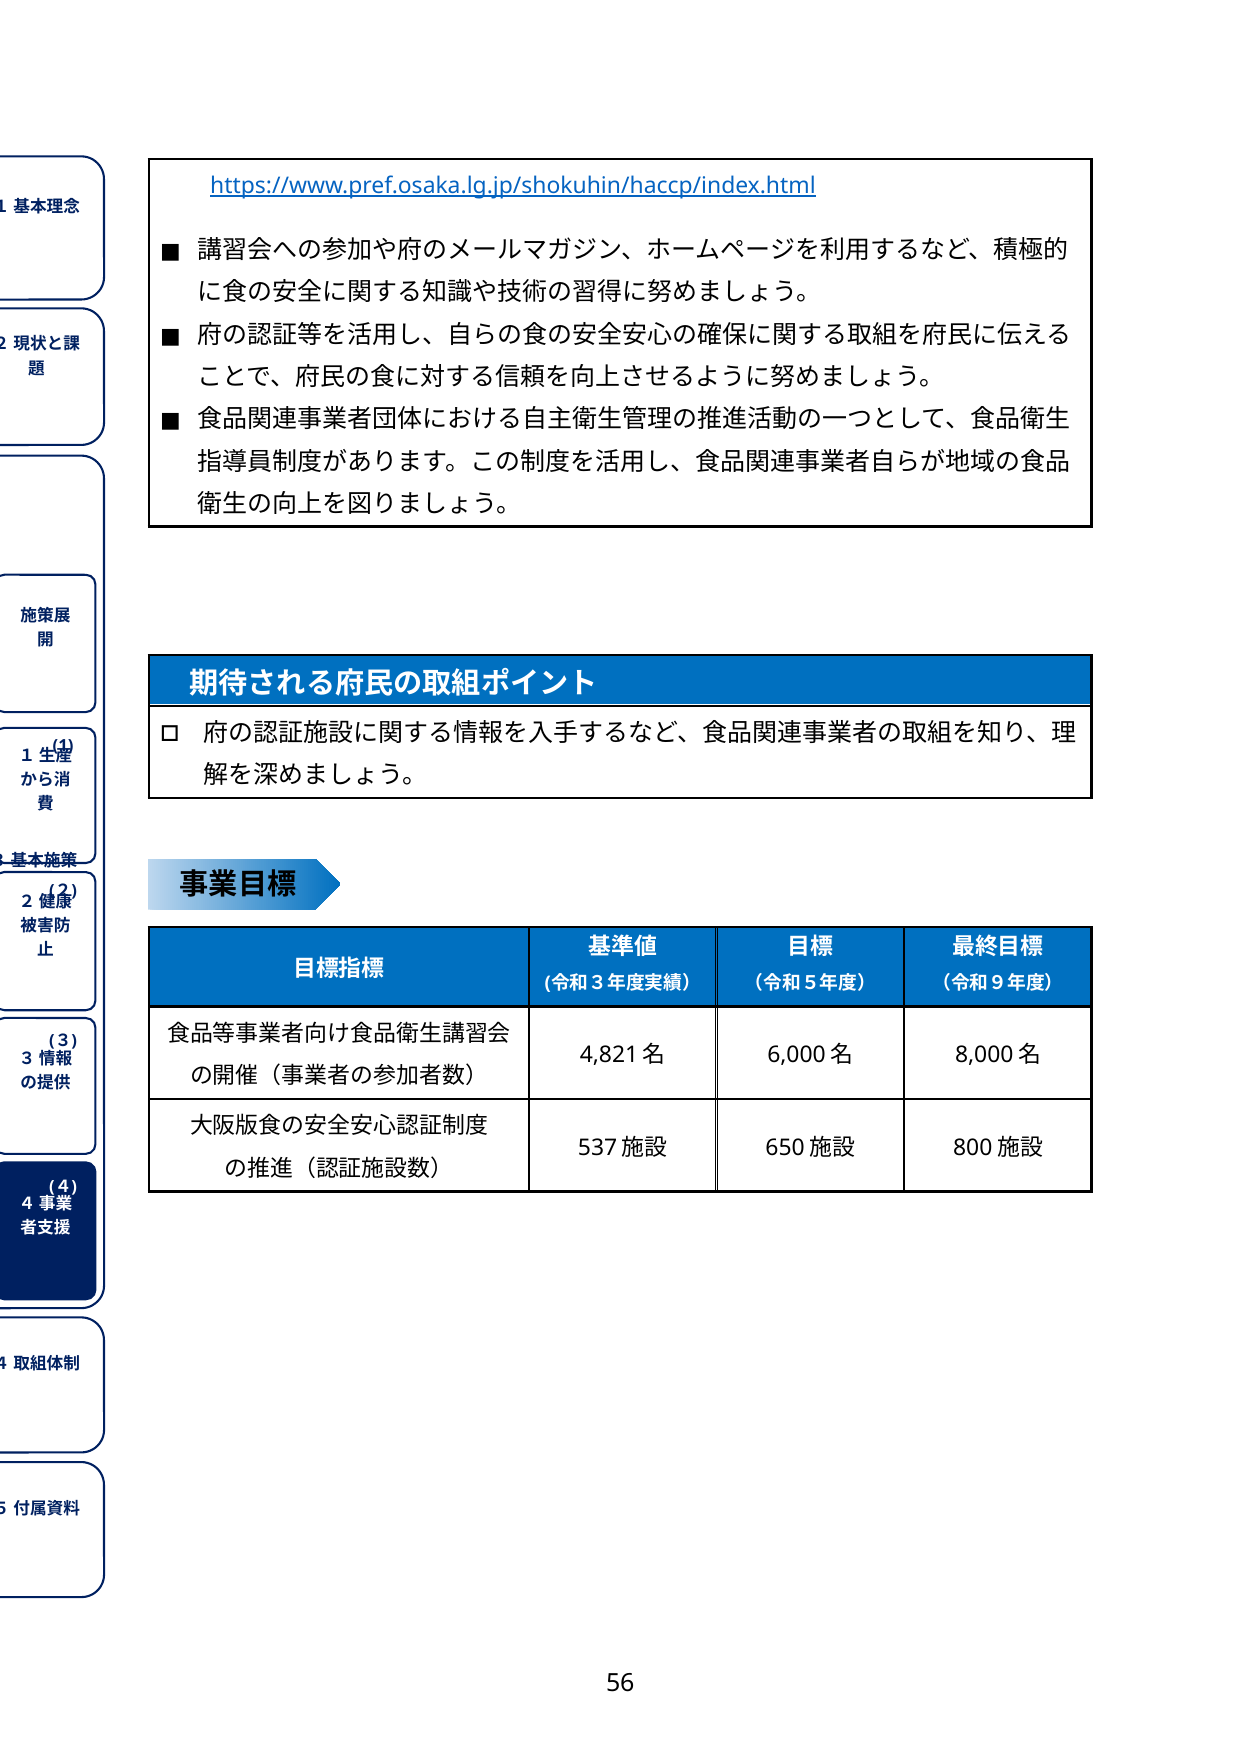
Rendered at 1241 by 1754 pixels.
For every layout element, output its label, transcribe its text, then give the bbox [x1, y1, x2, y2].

table_cell 8,000名 [905, 1008, 1090, 1098]
table_header 目標 （令和５年度） [718, 928, 903, 1005]
table_header 最終目標 （令和９年度） [905, 928, 1090, 1005]
table_header 期待される府民の取組ポイント [150, 656, 1090, 704]
table_cell 800施設 [905, 1100, 1090, 1190]
table_cell 6,000名 [718, 1008, 903, 1098]
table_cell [150, 160, 1090, 525]
table_header 目標指標 [150, 928, 528, 1005]
table_cell 650施設 [718, 1100, 903, 1190]
table_cell 4,821名 [530, 1008, 715, 1098]
table_cell 食品等事業者向け食品衛生講習会の開催（事業者の参加者数） [150, 1008, 528, 1098]
table_cell 大阪版食の安全安心認証制度 の推進（認証施設数） [150, 1100, 528, 1190]
table_cell 537施設 [530, 1100, 715, 1190]
table_header 基準値 (令和３年度実績） [530, 928, 715, 1005]
table_cell 府の認証施設に関する情報を入手するなど、食品関連事業者の取組を知り、理解を深めましょう。 [150, 707, 1090, 797]
